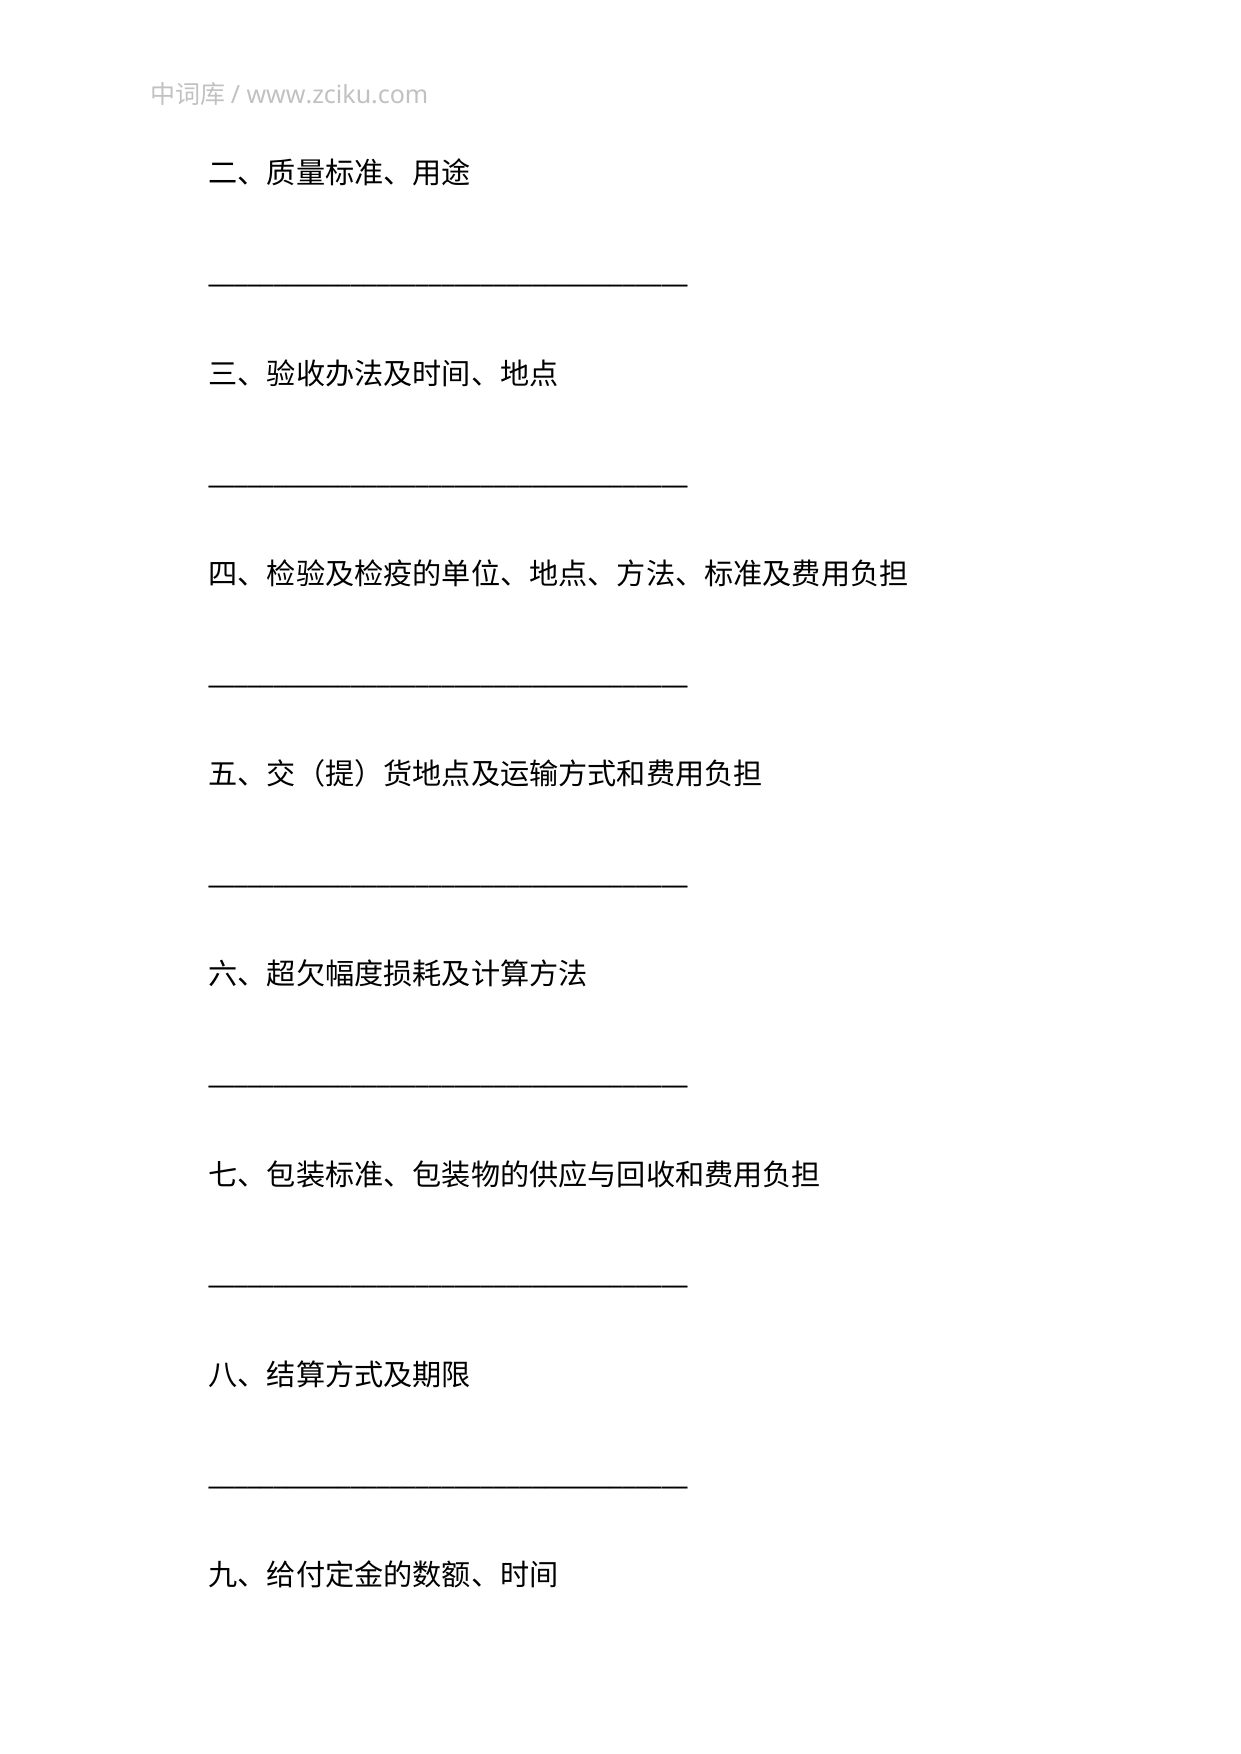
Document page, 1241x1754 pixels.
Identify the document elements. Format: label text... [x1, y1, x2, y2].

text 九、给付定金的数额、时间 [150, 1551, 1090, 1594]
text 二、质量标准、用途 [150, 150, 1090, 192]
text _____________________________________ [150, 1453, 1090, 1493]
text 五、交（提）货地点及运输方式和费用负担 [150, 751, 1090, 793]
text _____________________________________ [150, 652, 1090, 692]
text 三、验收办法及时间、地点 [150, 350, 1090, 392]
text _____________________________________ [150, 1253, 1090, 1292]
text _____________________________________ [150, 1053, 1090, 1092]
text 六、超欠幅度损耗及计算方法 [150, 951, 1090, 993]
text 七、包装标准、包装物的供应与回收和费用负担 [150, 1151, 1090, 1193]
text _____________________________________ [150, 852, 1090, 892]
text 八、结算方式及期限 [150, 1351, 1090, 1393]
text 四、检验及检疫的单位、地点、方法、标准及费用负担 [150, 550, 1090, 593]
text _____________________________________ [150, 452, 1090, 492]
text _____________________________________ [150, 252, 1090, 291]
